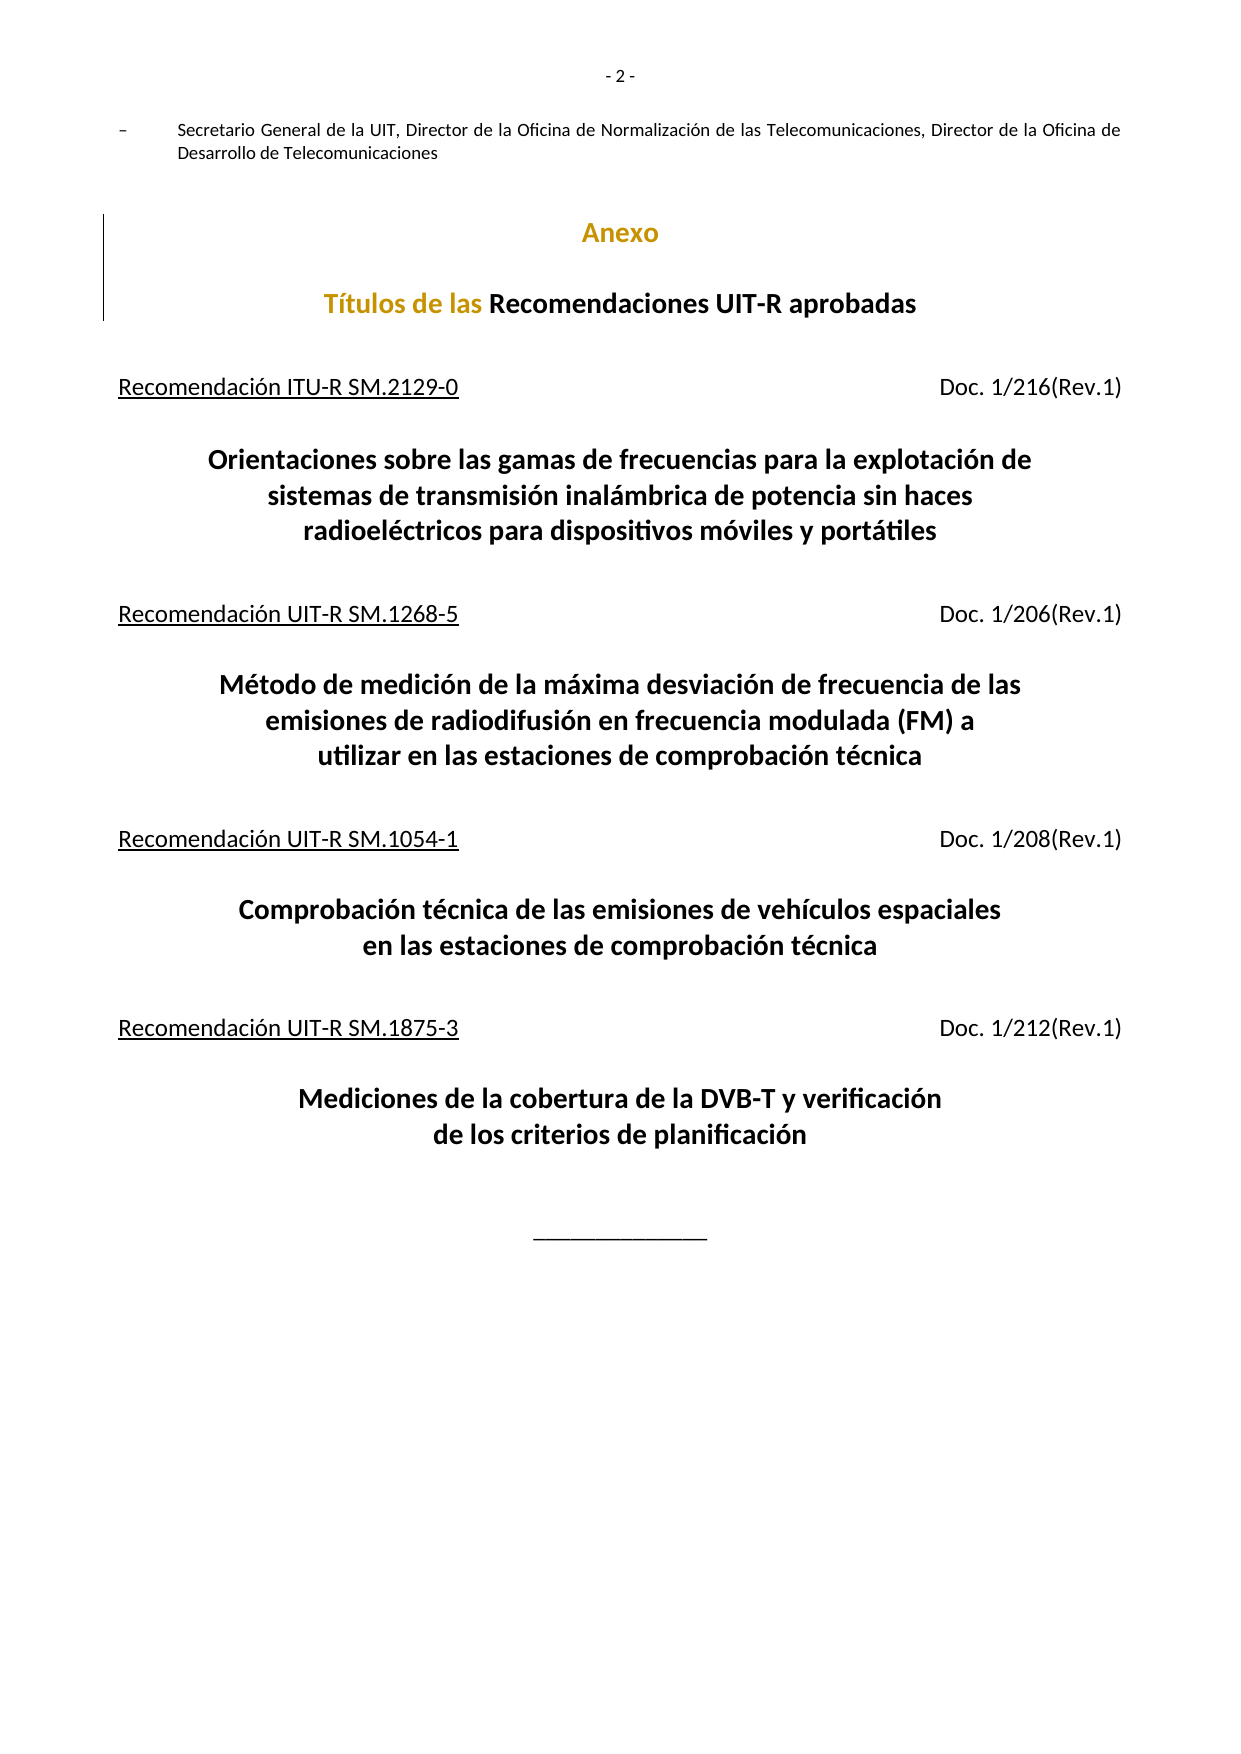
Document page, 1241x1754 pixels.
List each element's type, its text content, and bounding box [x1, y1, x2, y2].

text Recomendación UIT-R SM.1875-3 Doc. 1/212(Rev.1) [118, 1012, 1122, 1043]
title Comprobación técnica de las emisiones de vehículos espaciales en las estaciones de comprobación técnica [118, 891, 1122, 962]
title Orientaciones sobre las gamas de frecuencias para la explotación de sistemas de transmisión inalámbrica de potencia sin haces radioeléctricos para dispositivos móviles y portátiles [118, 441, 1122, 548]
text ______________ [118, 1214, 1122, 1243]
text Recomendación UIT-R SM.1268-5 Doc. 1/206(Rev.1) [118, 598, 1122, 629]
text Recomendación ITU-R SM.2129-0 Doc. 1/216(Rev.1) [118, 371, 1122, 401]
title Mediciones de la cobertura de la DVB-T y verificación de los criterios de planificación [118, 1080, 1122, 1152]
text Recomendación UIT-R SM.1054-1 Doc. 1/208(Rev.1) [118, 823, 1122, 853]
text – Secretario General de la UIT, Director de la Oficina de Normalización de las Telecomunicaciones, Director de la Oficina de Desarrollo de Telecomunicaciones [118, 118, 1122, 164]
title Método de medición de la máxima desviación de frecuencia de las emisiones de radiodifusión en frecuencia modulada (FM) a utilizar en las estaciones de comprobación técnica [118, 666, 1122, 773]
title Anexo Títulos de las Recomendaciones UIT-R aprobadas [118, 214, 1122, 321]
